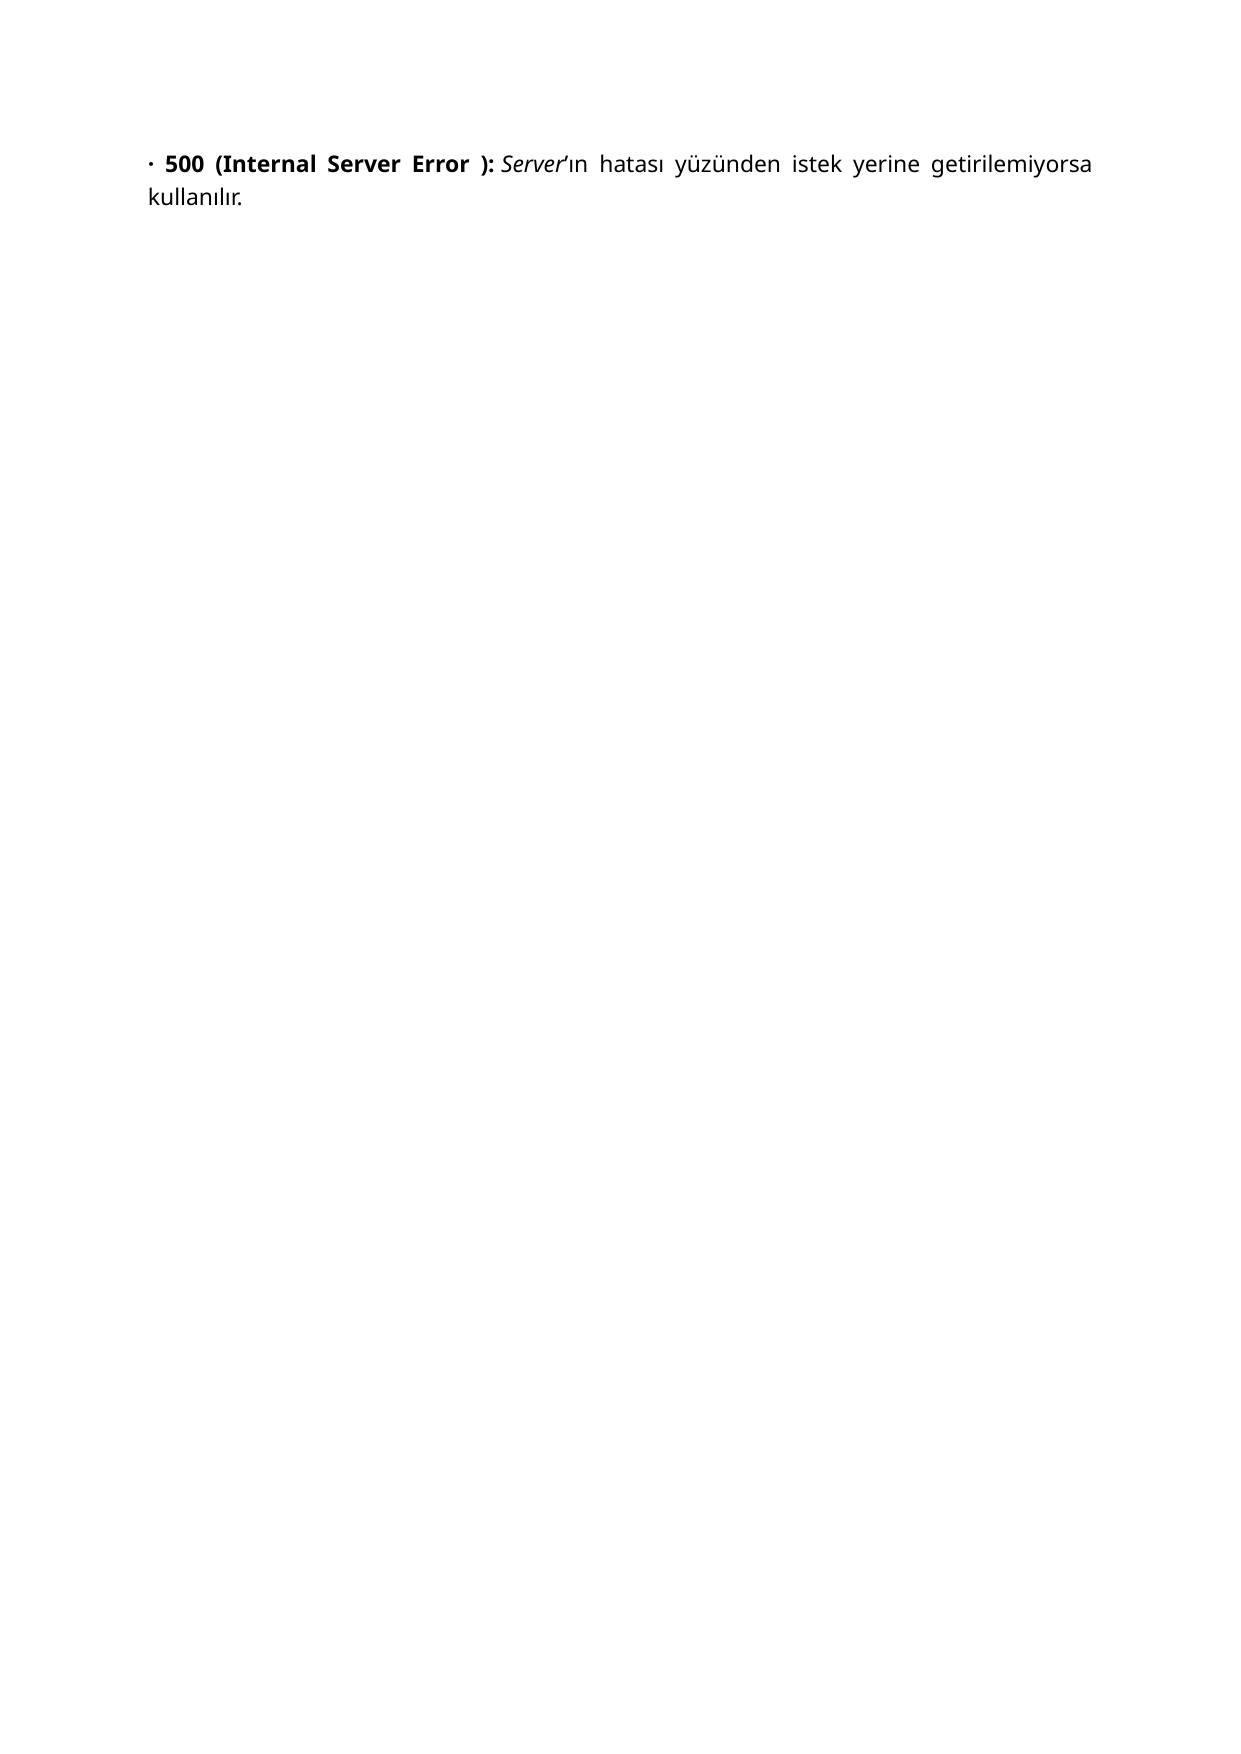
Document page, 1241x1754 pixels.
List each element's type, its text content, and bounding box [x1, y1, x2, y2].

text · 500 (Internal Server Error ): Server’ın hatası yüzünden istek yerine getirilemiyorsa kullanılır. [148, 148, 1093, 213]
